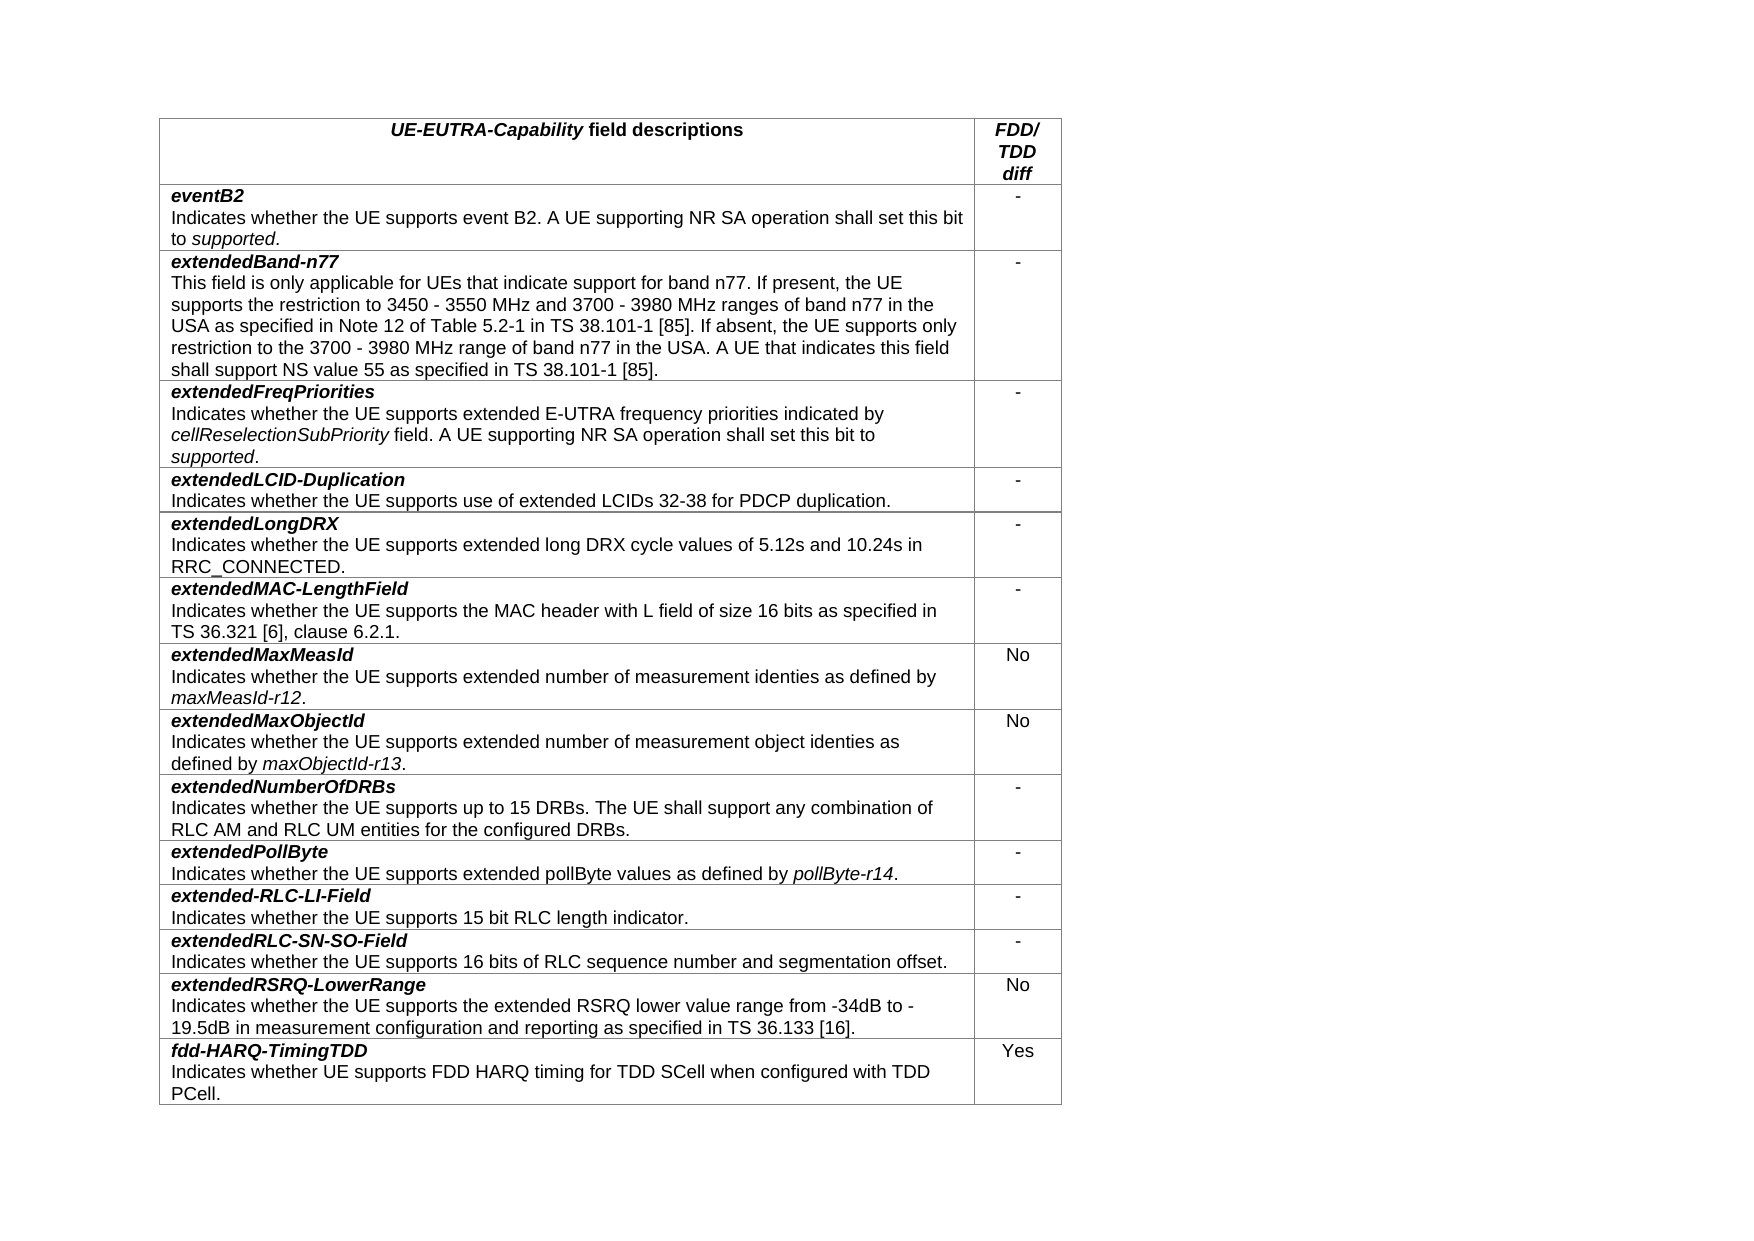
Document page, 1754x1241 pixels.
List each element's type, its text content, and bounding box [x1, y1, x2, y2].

table_cell eventB2 Indicates whether the UE supports event B2. A UE supporting NR SA operation shall set this bit to supported. [160, 185, 974, 249]
table_cell fdd-HARQ-TimingTDD Indicates whether UE supports FDD HARQ timing for TDD SCell when configured with TDD PCell. [160, 1039, 974, 1104]
table_cell - [975, 468, 1061, 511]
table_cell No [975, 710, 1061, 774]
table_cell extendedLCID-Duplication Indicates whether the UE supports use of extended LCIDs 32-38 for PDCP duplication. [160, 468, 974, 511]
table_cell extendedPollByte Indicates whether the UE supports extended pollByte values as defined by pollByte-r14. [160, 841, 974, 884]
table_cell extendedMaxMeasId Indicates whether the UE supports extended number of measurement identies as defined by maxMeasId-r12. [160, 644, 974, 709]
table_cell No [975, 644, 1061, 709]
table_cell - [975, 578, 1061, 643]
table_cell Yes [975, 1039, 1061, 1104]
table_cell extendedRLC-SN-SO-Field Indicates whether the UE supports 16 bits of RLC sequence number and segmentation offset. [160, 930, 974, 973]
table_header FDD/ TDD diff [975, 119, 1061, 184]
table_cell - [975, 885, 1061, 928]
table_cell extended-RLC-LI-Field Indicates whether the UE supports 15 bit RLC length indicator. [160, 885, 974, 928]
table_cell - [975, 930, 1061, 973]
table_cell extendedRSRQ-LowerRange Indicates whether the UE supports the extended RSRQ lower value range from -34dB to -19.5dB in measurement configuration and reporting as specified in TS 36.133 [16]. [160, 974, 974, 1038]
table_cell - [975, 251, 1061, 380]
table_cell extendedBand-n77 This field is only applicable for UEs that indicate support for band n77. If present, the UE supports the restriction to 3450 - 3550 MHz and 3700 - 3980 MHz ranges of band n77 in the USA as specified in Note 12 of Table 5.2-1 in TS 38.101-1 [85]. If absent, the UE supports only restriction to the 3700 - 3980 MHz range of band n77 in the USA. A UE that indicates this field shall support NS value 55 as specified in TS 38.101-1 [85]. [160, 251, 974, 380]
table_cell - [975, 775, 1061, 840]
table_cell - [975, 381, 1061, 467]
table_cell No [975, 974, 1061, 1038]
table_cell extendedFreqPriorities Indicates whether the UE supports extended E-UTRA frequency priorities indicated by cellReselectionSubPriority field. A UE supporting NR SA operation shall set this bit to supported. [160, 381, 974, 467]
table_cell extendedNumberOfDRBs Indicates whether the UE supports up to 15 DRBs. The UE shall support any combination of RLC AM and RLC UM entities for the configured DRBs. [160, 775, 974, 840]
table_cell extendedMAC-LengthField Indicates whether the UE supports the MAC header with L field of size 16 bits as specified in TS 36.321 [6], clause 6.2.1. [160, 578, 974, 643]
table_cell extendedMaxObjectId Indicates whether the UE supports extended number of measurement object identies as defined by maxObjectId-r13. [160, 710, 974, 774]
table_cell - [975, 513, 1061, 577]
table_cell - [975, 841, 1061, 884]
table_header UE-EUTRA-Capability field descriptions [160, 119, 974, 184]
table_cell - [975, 185, 1061, 249]
table_cell extendedLongDRX Indicates whether the UE supports extended long DRX cycle values of 5.12s and 10.24s in RRC_CONNECTED. [160, 513, 974, 577]
